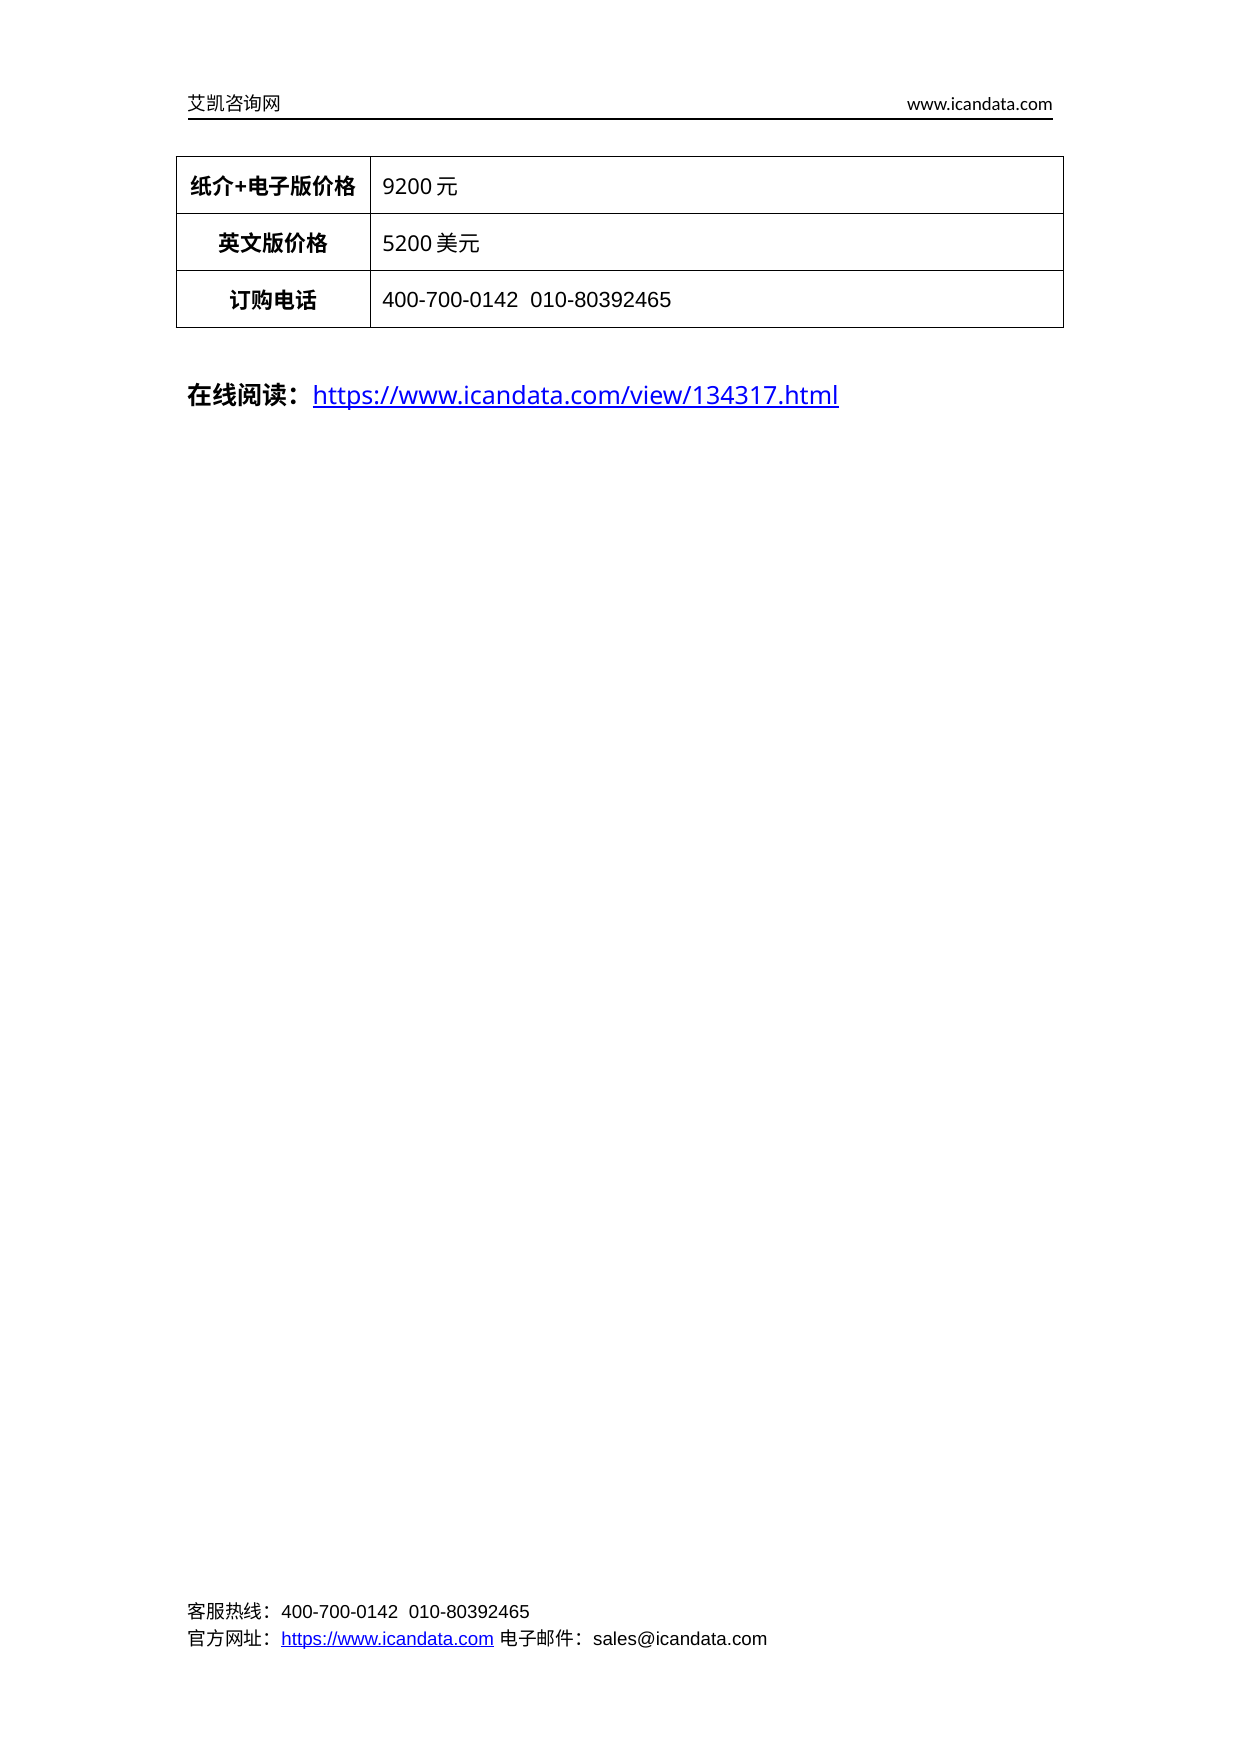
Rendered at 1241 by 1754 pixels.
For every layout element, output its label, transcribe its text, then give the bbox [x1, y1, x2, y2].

text 在线阅读：https://www.icandata.com/view/134317.html [187, 361, 1053, 426]
table_cell 5200美元 [371, 214, 1063, 270]
table_cell 英文版价格 [177, 214, 370, 270]
table_cell 9200元 [371, 157, 1063, 213]
table_cell 订购电话 [177, 271, 370, 327]
table_cell 400-700-0142 010-80392465 [371, 271, 1063, 327]
table_cell 纸介+电子版价格 [177, 157, 370, 213]
